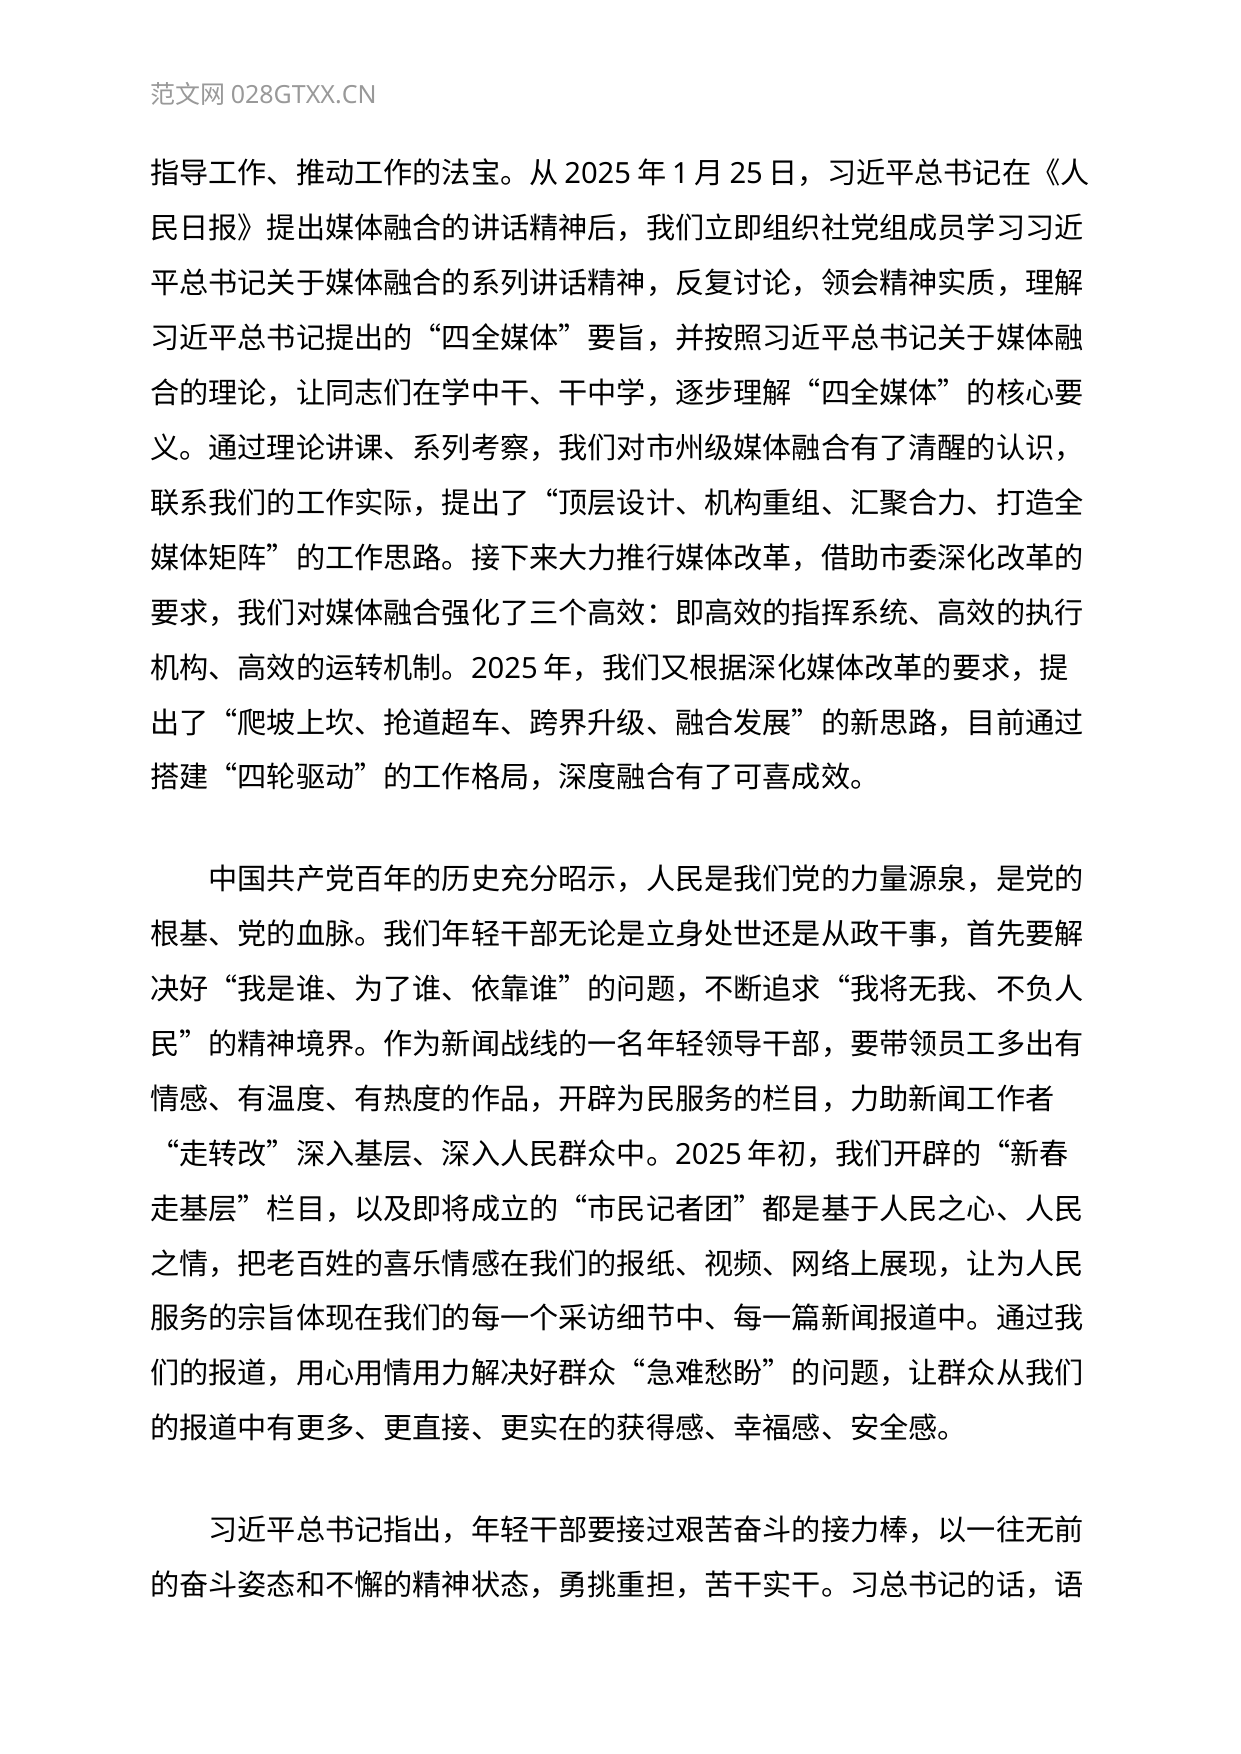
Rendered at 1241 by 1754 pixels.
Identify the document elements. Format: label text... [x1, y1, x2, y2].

text 中国共产党百年的历史充分昭示，人民是我们党的力量源泉，是党的根基、党的血脉。我们年轻干部无论是立身处世还是从政干事，首先要解决好“我是谁、为了谁、依靠谁”的问题，不断追求“我将无我、不负人民”的精神境界。作为新闻战线的一名年轻领导干部，要带领员工多出有情感、有温度、有热度的作品，开辟为民服务的栏目，力助新闻工作者“走转改”深入基层、深入人民群众中。2025年初，我们开辟的“新春走基层”栏目，以及即将成立的“市民记者团”都是基于人民之心、人民之情，把老百姓的喜乐情感在我们的报纸、视频、网络上展现，让为人民服务的宗旨体现在我们的每一个采访细节中、每一篇新闻报道中。通过我们的报道，用心用情用力解决好群众“急难愁盼”的问题，让群众从我们的报道中有更多、更直接、更实在的获得感、幸福感、安全感。 [150, 856, 1090, 1447]
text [150, 150, 1090, 796]
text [150, 1507, 1090, 1604]
